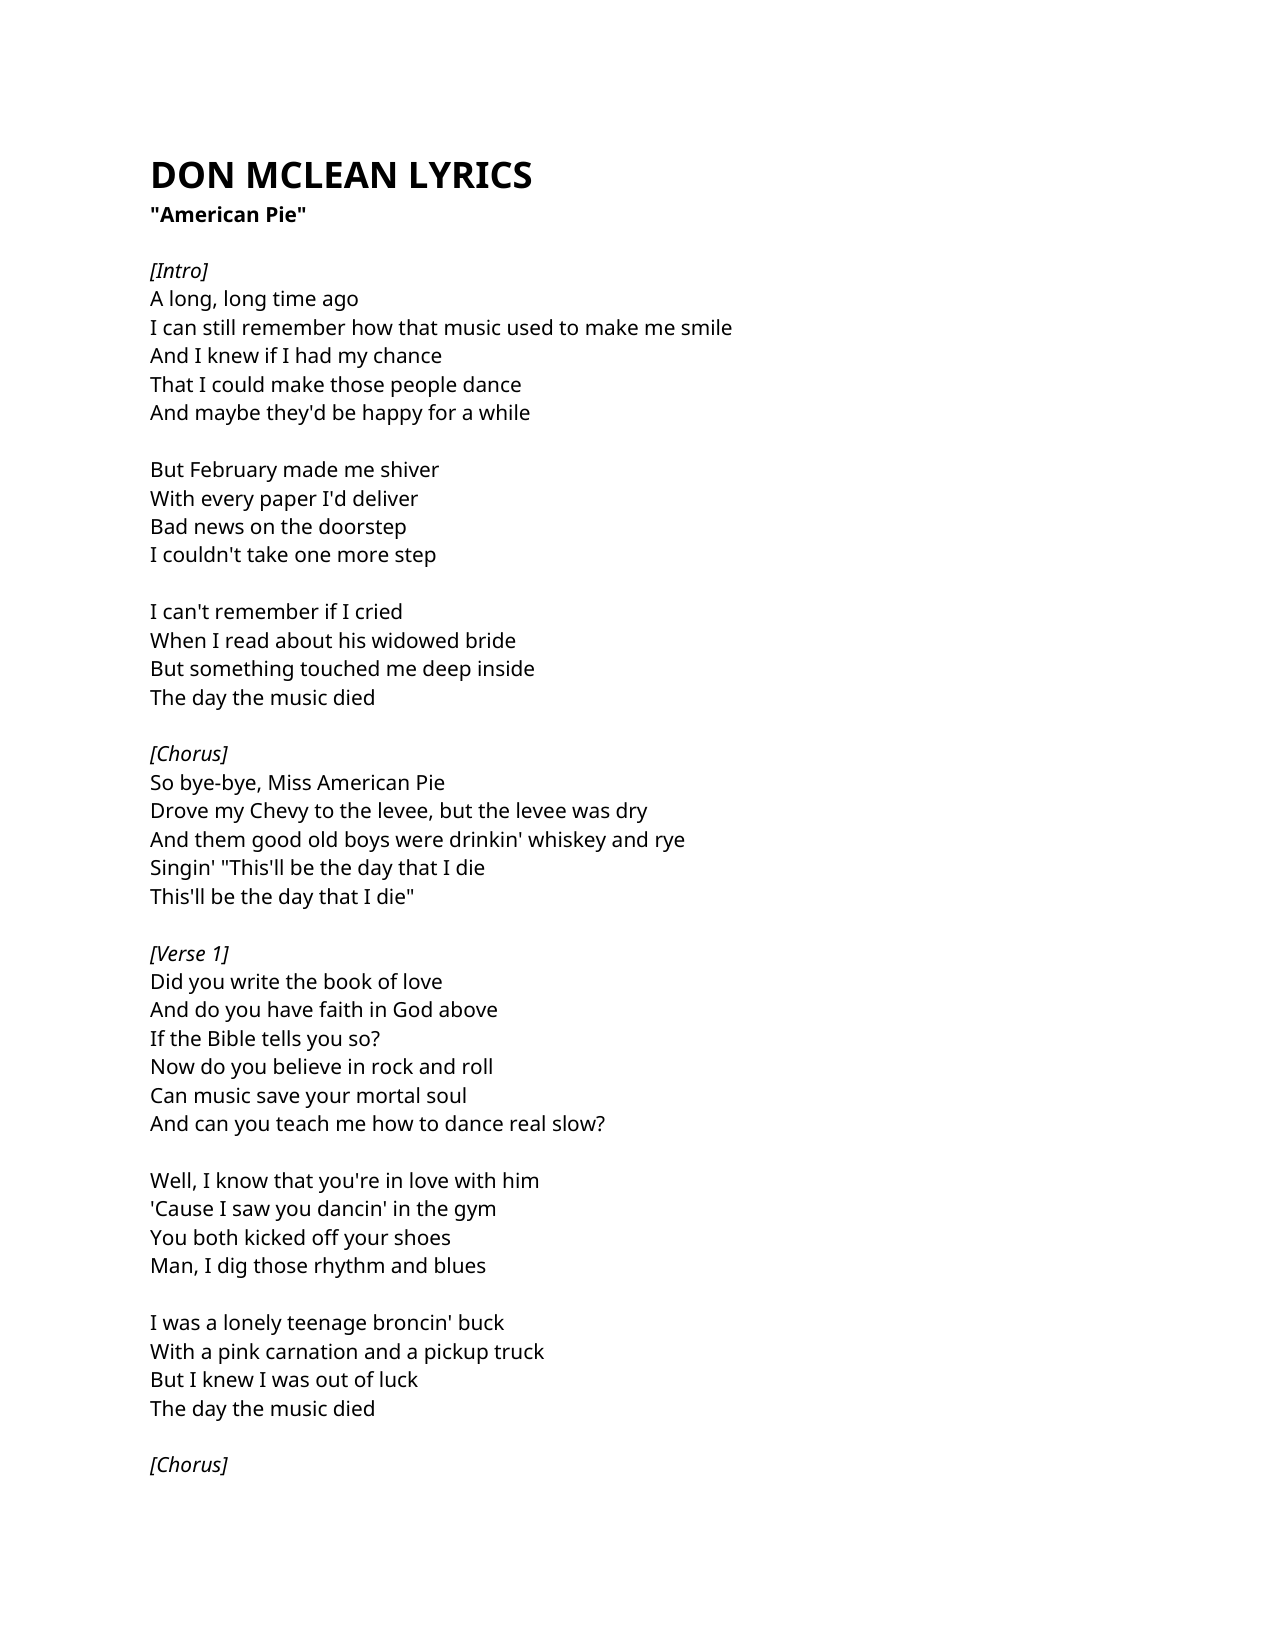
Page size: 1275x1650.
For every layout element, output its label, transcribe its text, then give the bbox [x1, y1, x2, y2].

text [150, 256, 1125, 1479]
text "American Pie" [150, 200, 1125, 256]
text DON MCLEAN LYRICS [150, 150, 1125, 200]
